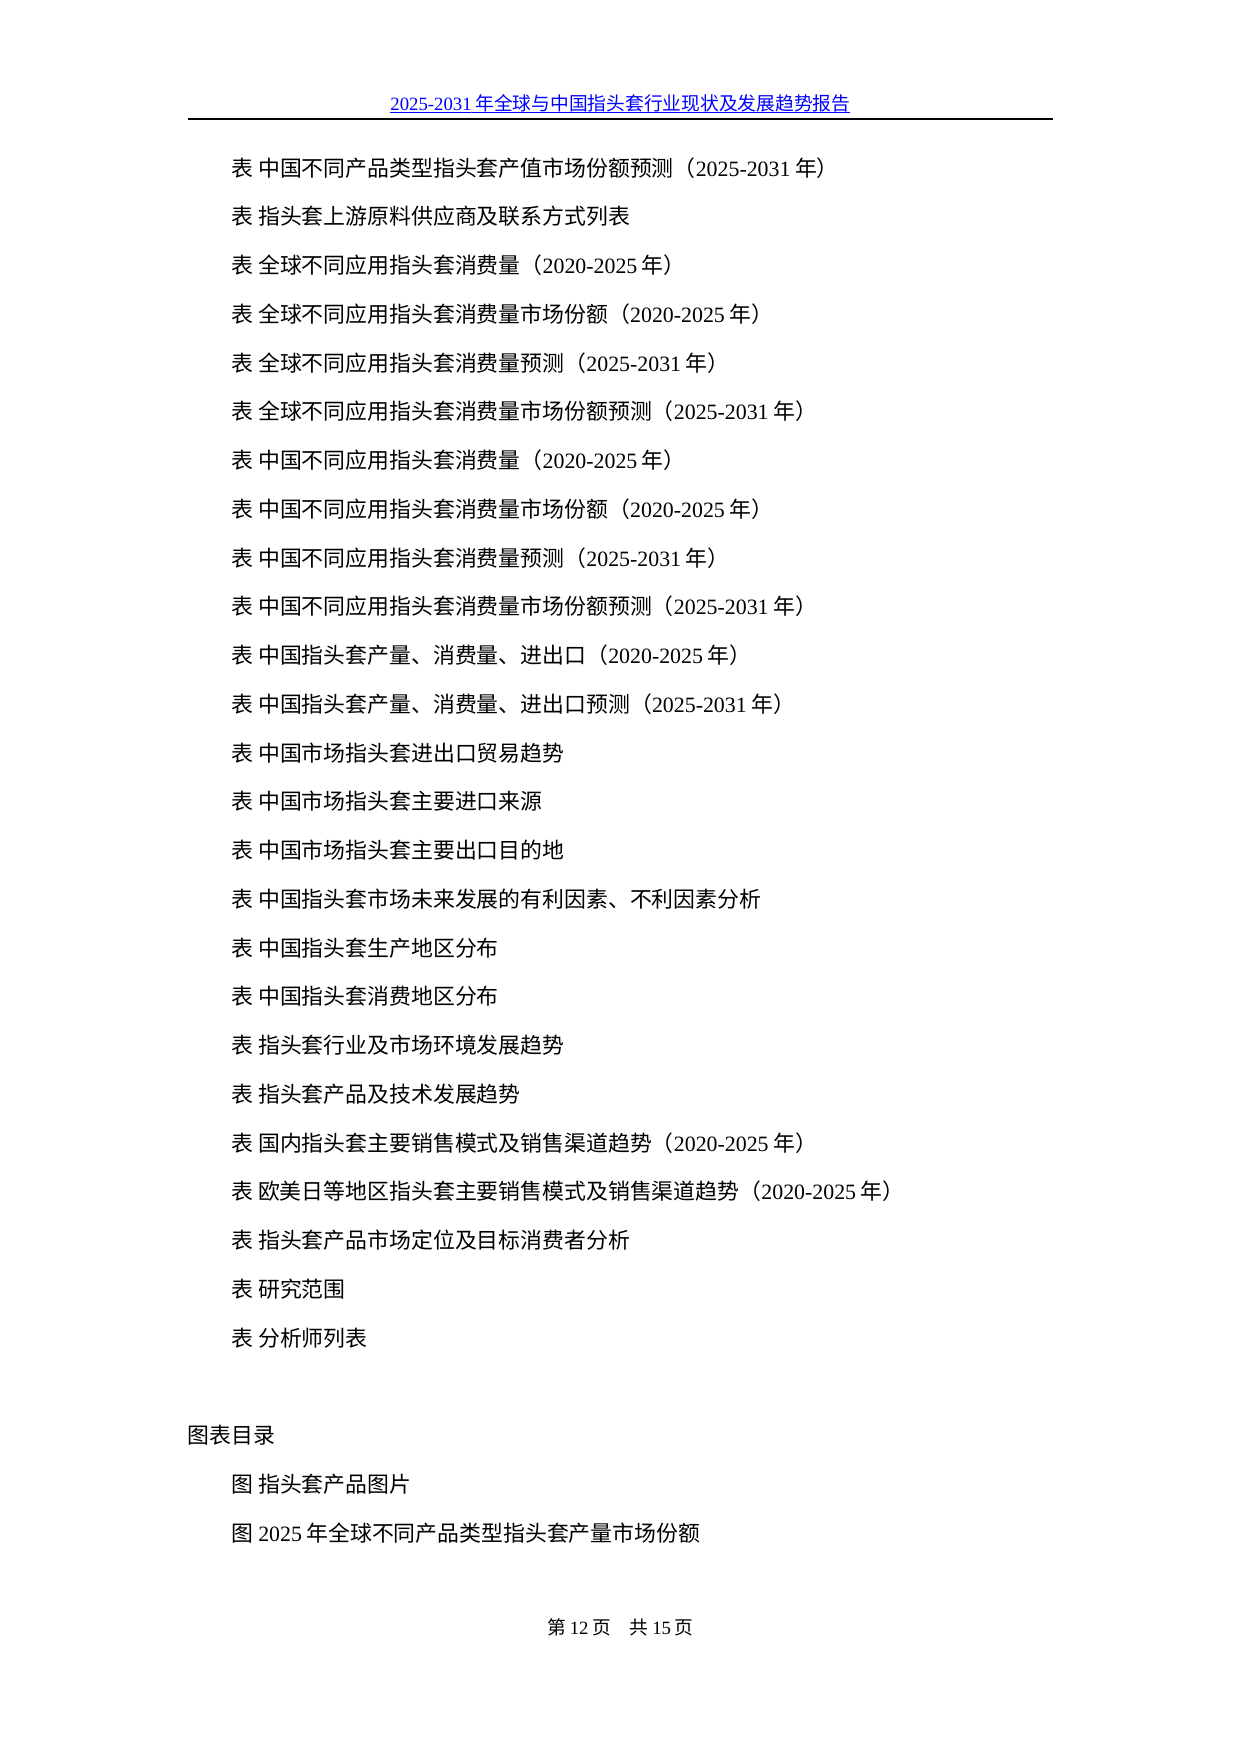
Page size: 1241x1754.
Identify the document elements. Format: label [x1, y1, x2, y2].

text [187, 150, 1053, 1548]
